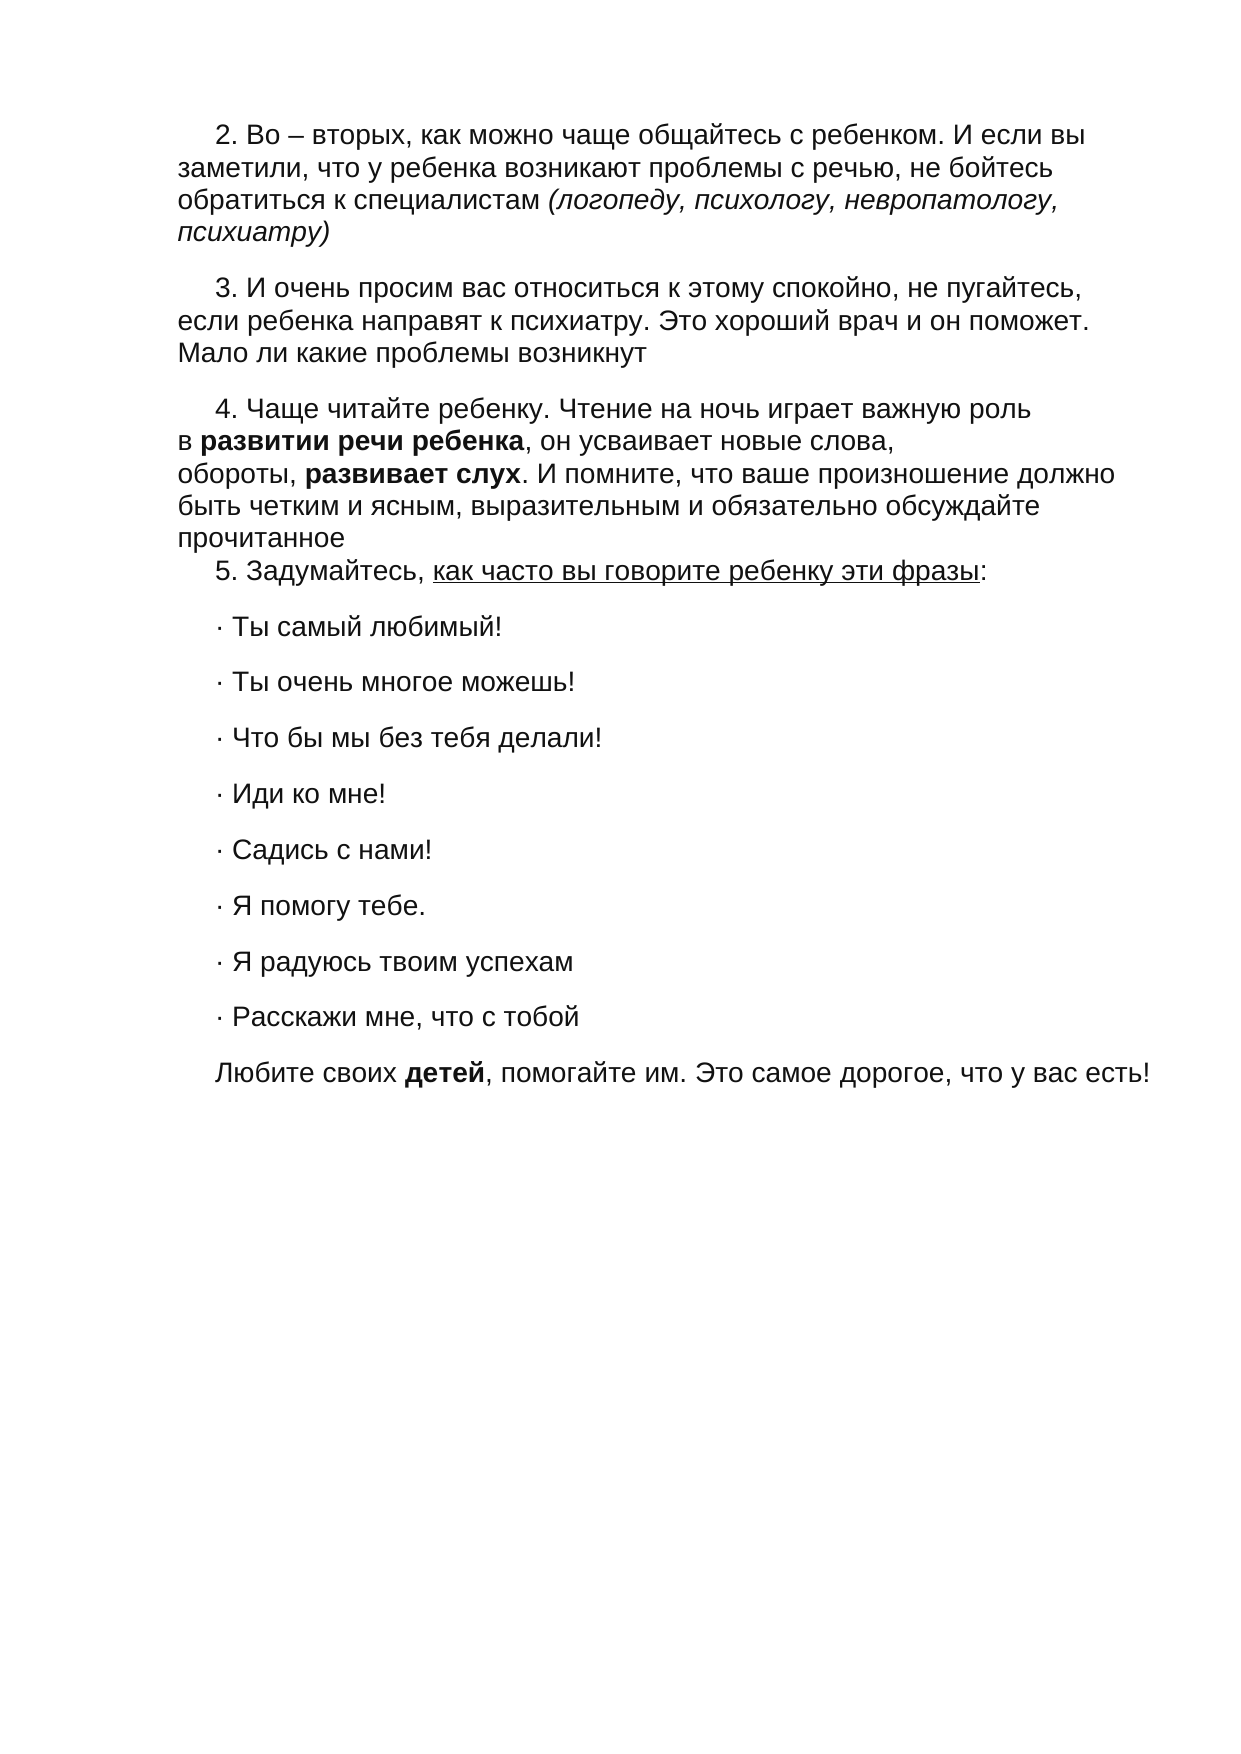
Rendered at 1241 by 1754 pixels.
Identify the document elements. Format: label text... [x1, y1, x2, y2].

text · Садись с нами! [177, 833, 1152, 865]
text 5. Задумайтесь, как часто вы говорите ребенку эти фразы: [177, 554, 1152, 586]
text 2. Во – вторых, как можно чаще общайтесь с ребенком. И если вы заметили, что у ребенка возникают проблемы с речью, не бойтесь обратиться к специалистам (логопеду, психологу, невропатологу, психиатру) [177, 118, 1152, 248]
text · Ты самый любимый! [177, 609, 1152, 642]
text 3. И очень просим вас относиться к этому спокойно, не пугайтесь, если ребенка направят к психиатру. Это хороший врач и он поможет. Мало ли какие проблемы возникнут [177, 271, 1152, 368]
text · Что бы мы без тебя делали! [177, 721, 1152, 754]
text · Расскажи мне, что с тобой [177, 1000, 1152, 1033]
text · Я помогу тебе. [177, 889, 1152, 921]
text · Иди ко мне! [177, 777, 1152, 809]
text · Ты очень многое можешь! [177, 665, 1152, 698]
text · Я радуюсь твоим успехам [177, 944, 1152, 977]
text Любите своих детей, помогайте им. Это самое дорогое, что у вас есть! [177, 1056, 1152, 1089]
text 4. Чаще читайте ребенку. Чтение на ночь играет важную роль в развитии речи ребенка, он усваивает новые слова, обороты, развивает слух. И помните, что ваше произношение должно быть четким и ясным, выразительным и обязательно обсуждайте прочитанное [177, 392, 1152, 554]
